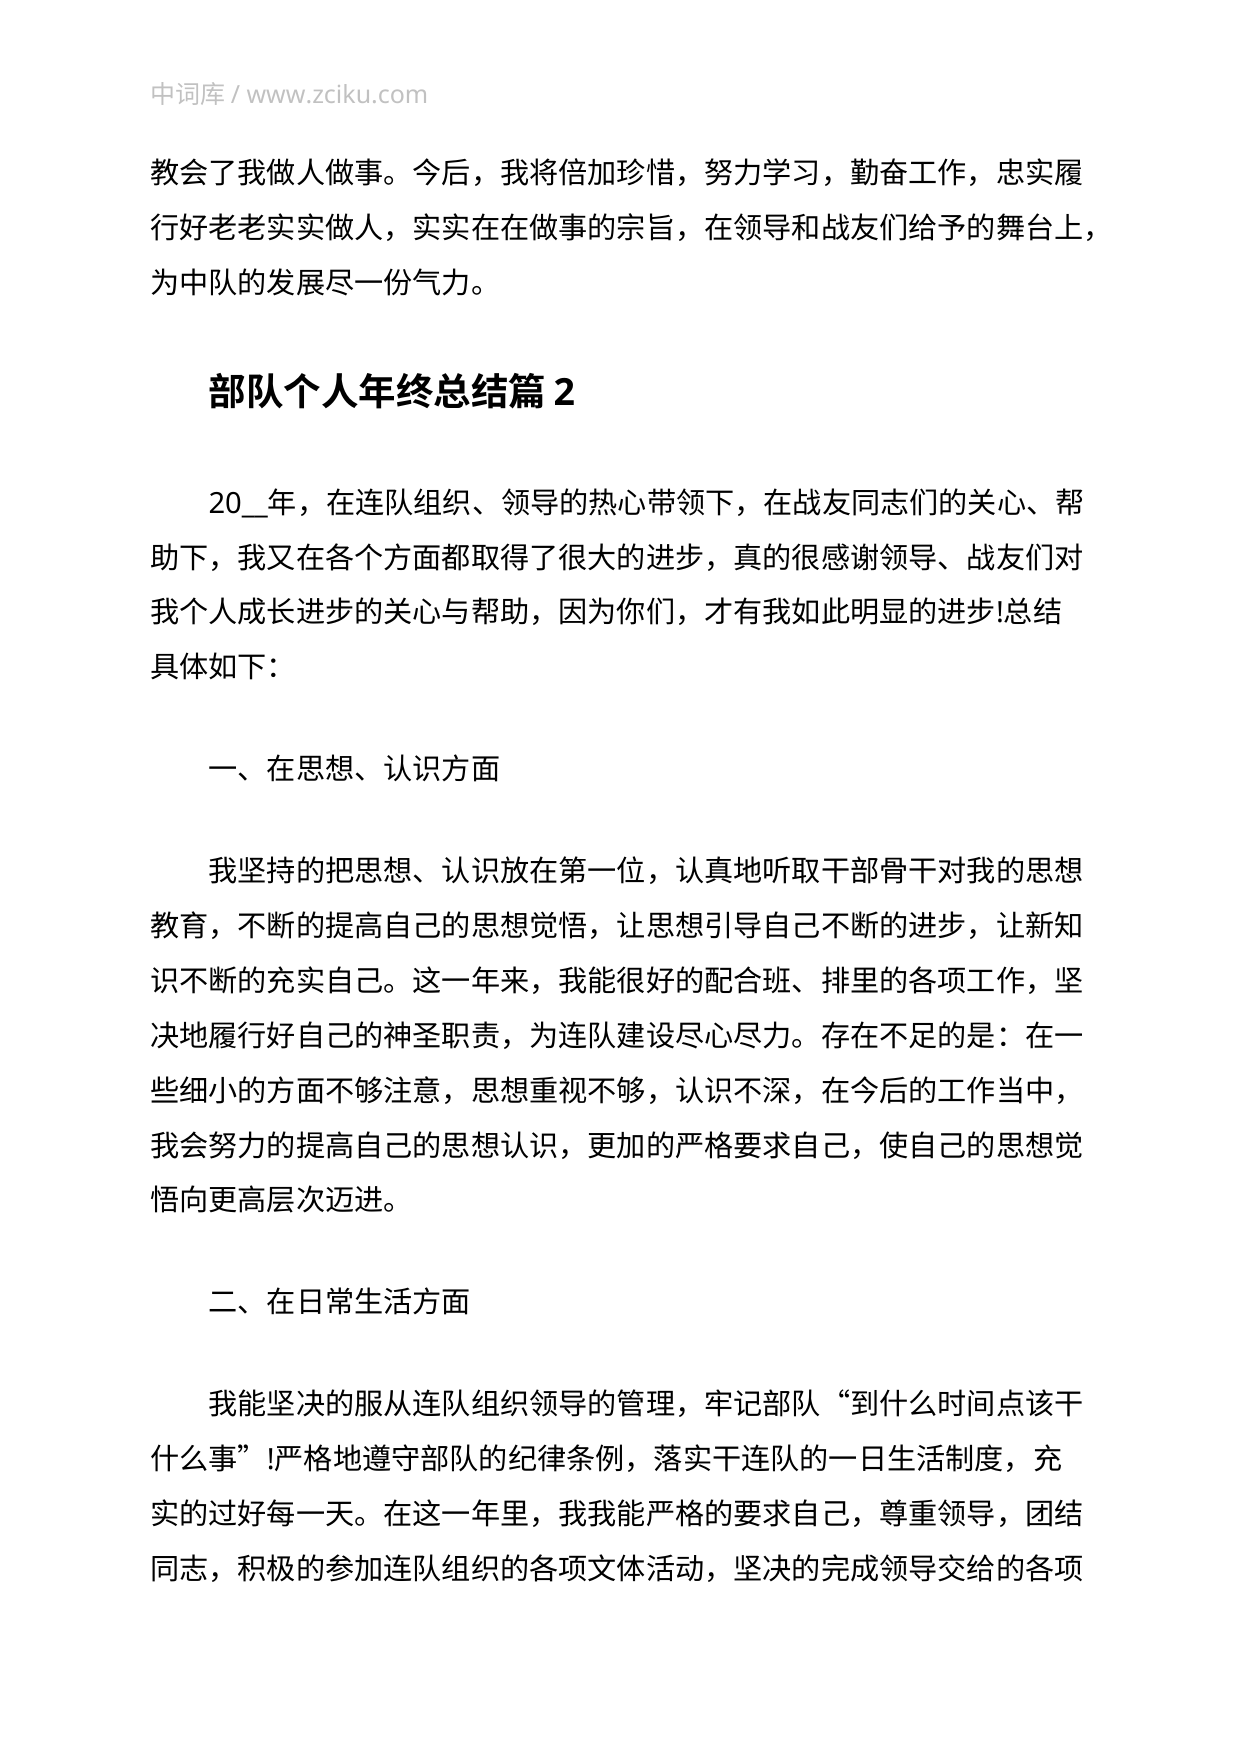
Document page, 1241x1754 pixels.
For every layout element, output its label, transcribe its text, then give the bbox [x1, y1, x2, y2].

text 我坚持的把思想、认识放在第一位，认真地听取干部骨干对我的思想教育，不断的提高自己的思想觉悟，让思想引导自己不断的进步，让新知识不断的充实自己。这一年来，我能很好的配合班、排里的各项工作，坚决地履行好自己的神圣职责，为连队建设尽心尽力。存在不足的是：在一些细小的方面不够注意，思想重视不够，认识不深，在今后的工作当中，我会努力的提高自己的思想认识，更加的严格要求自己，使自己的思想觉悟向更高层次迈进。 [150, 848, 1090, 1219]
text 一、在思想、认识方面 [150, 746, 1090, 788]
text 20__年，在连队组织、领导的热心带领下，在战友同志们的关心、帮助下，我又在各个方面都取得了很大的进步，真的很感谢领导、战友们对我个人成长进步的关心与帮助，因为你们，才有我如此明显的进步!总结具体如下： [150, 479, 1090, 686]
text 部队个人年终总结篇2 [150, 362, 1090, 416]
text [150, 1381, 1090, 1588]
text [150, 150, 1090, 302]
text 二、在日常生活方面 [150, 1279, 1090, 1321]
